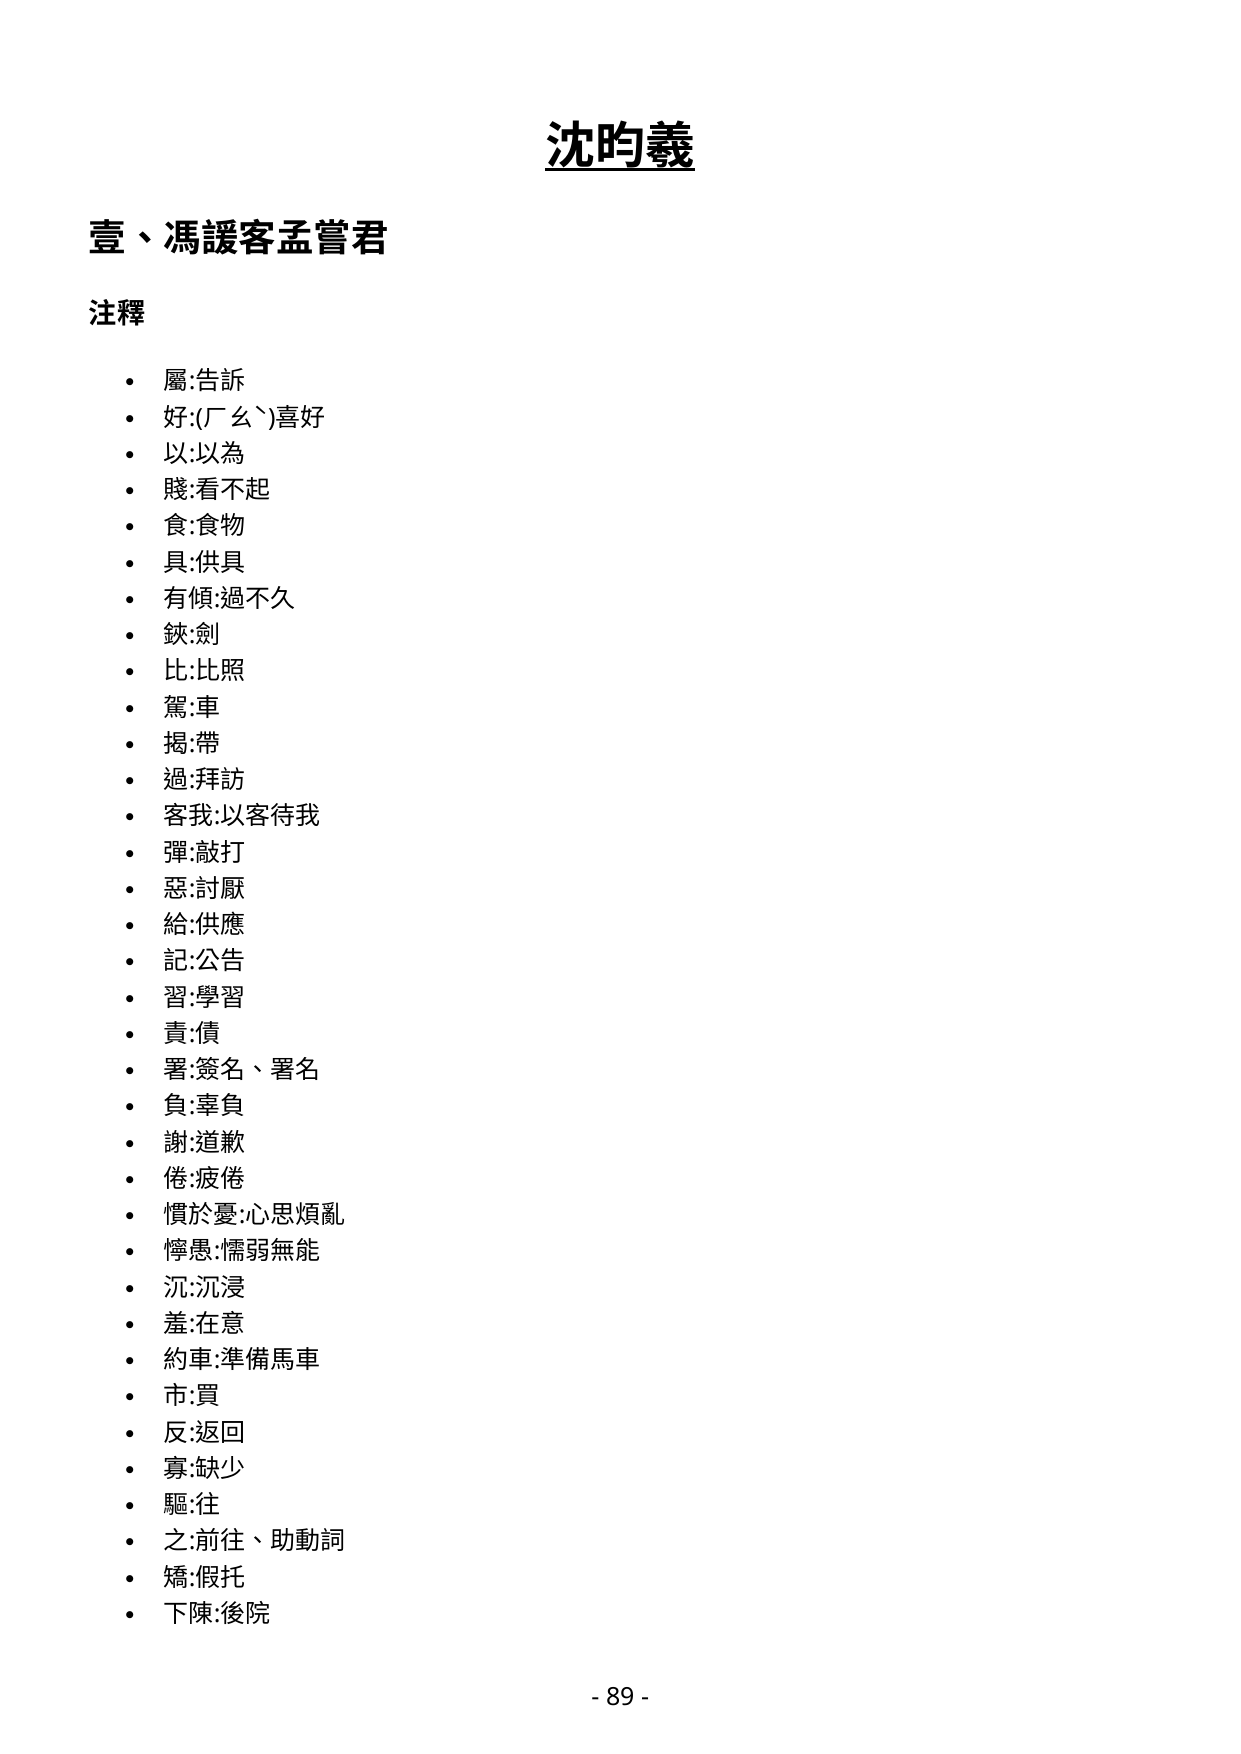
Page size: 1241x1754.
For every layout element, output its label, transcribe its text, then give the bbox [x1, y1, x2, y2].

list 有傾:過不久 [126, 578, 1152, 614]
list 之:前往、助動詞 [126, 1521, 1152, 1557]
list 沉:沉浸 [126, 1267, 1152, 1303]
list 給:供應 [126, 904, 1152, 941]
list 下陳:後院 [126, 1593, 1152, 1629]
list 記:公告 [126, 941, 1152, 977]
list 矯:假托 [126, 1557, 1152, 1593]
list 惡:討厭 [126, 868, 1152, 904]
list 賤:看不起 [126, 469, 1152, 506]
list 客我:以客待我 [126, 796, 1152, 832]
list 反:返回 [126, 1412, 1152, 1448]
list 市:買 [126, 1376, 1152, 1412]
list 羞:在意 [126, 1303, 1152, 1339]
list 約車:準備馬車 [126, 1339, 1152, 1376]
list 比:比照 [126, 651, 1152, 687]
subtitle 沈昀羲 [89, 106, 1152, 178]
list 寡:缺少 [126, 1448, 1152, 1484]
list 屬:告訴 [126, 361, 1152, 397]
list 責:債 [126, 1013, 1152, 1049]
list 倦:疲倦 [126, 1158, 1152, 1194]
list 懧愚:懦弱無能 [126, 1231, 1152, 1267]
list 揭:帶 [126, 723, 1152, 759]
list 彈:敲打 [126, 832, 1152, 868]
list 慣於憂:心思煩亂 [126, 1194, 1152, 1231]
list 署:簽名、署名 [126, 1049, 1152, 1086]
list 好:(ㄏㄠˋ)喜好 [126, 397, 1152, 433]
list 具:供具 [126, 542, 1152, 578]
list 謝:道歉 [126, 1122, 1152, 1158]
subtitle 注釋 [89, 291, 1152, 332]
list 習:學習 [126, 977, 1152, 1013]
list 負:辜負 [126, 1086, 1152, 1122]
list 鋏:劍 [126, 614, 1152, 651]
list 驅:往 [126, 1484, 1152, 1521]
subtitle 壹、馮諼客孟嘗君 [89, 207, 1152, 262]
list 駕:車 [126, 687, 1152, 723]
list 以:以為 [126, 433, 1152, 469]
list 過:拜訪 [126, 759, 1152, 796]
list 食:食物 [126, 506, 1152, 542]
